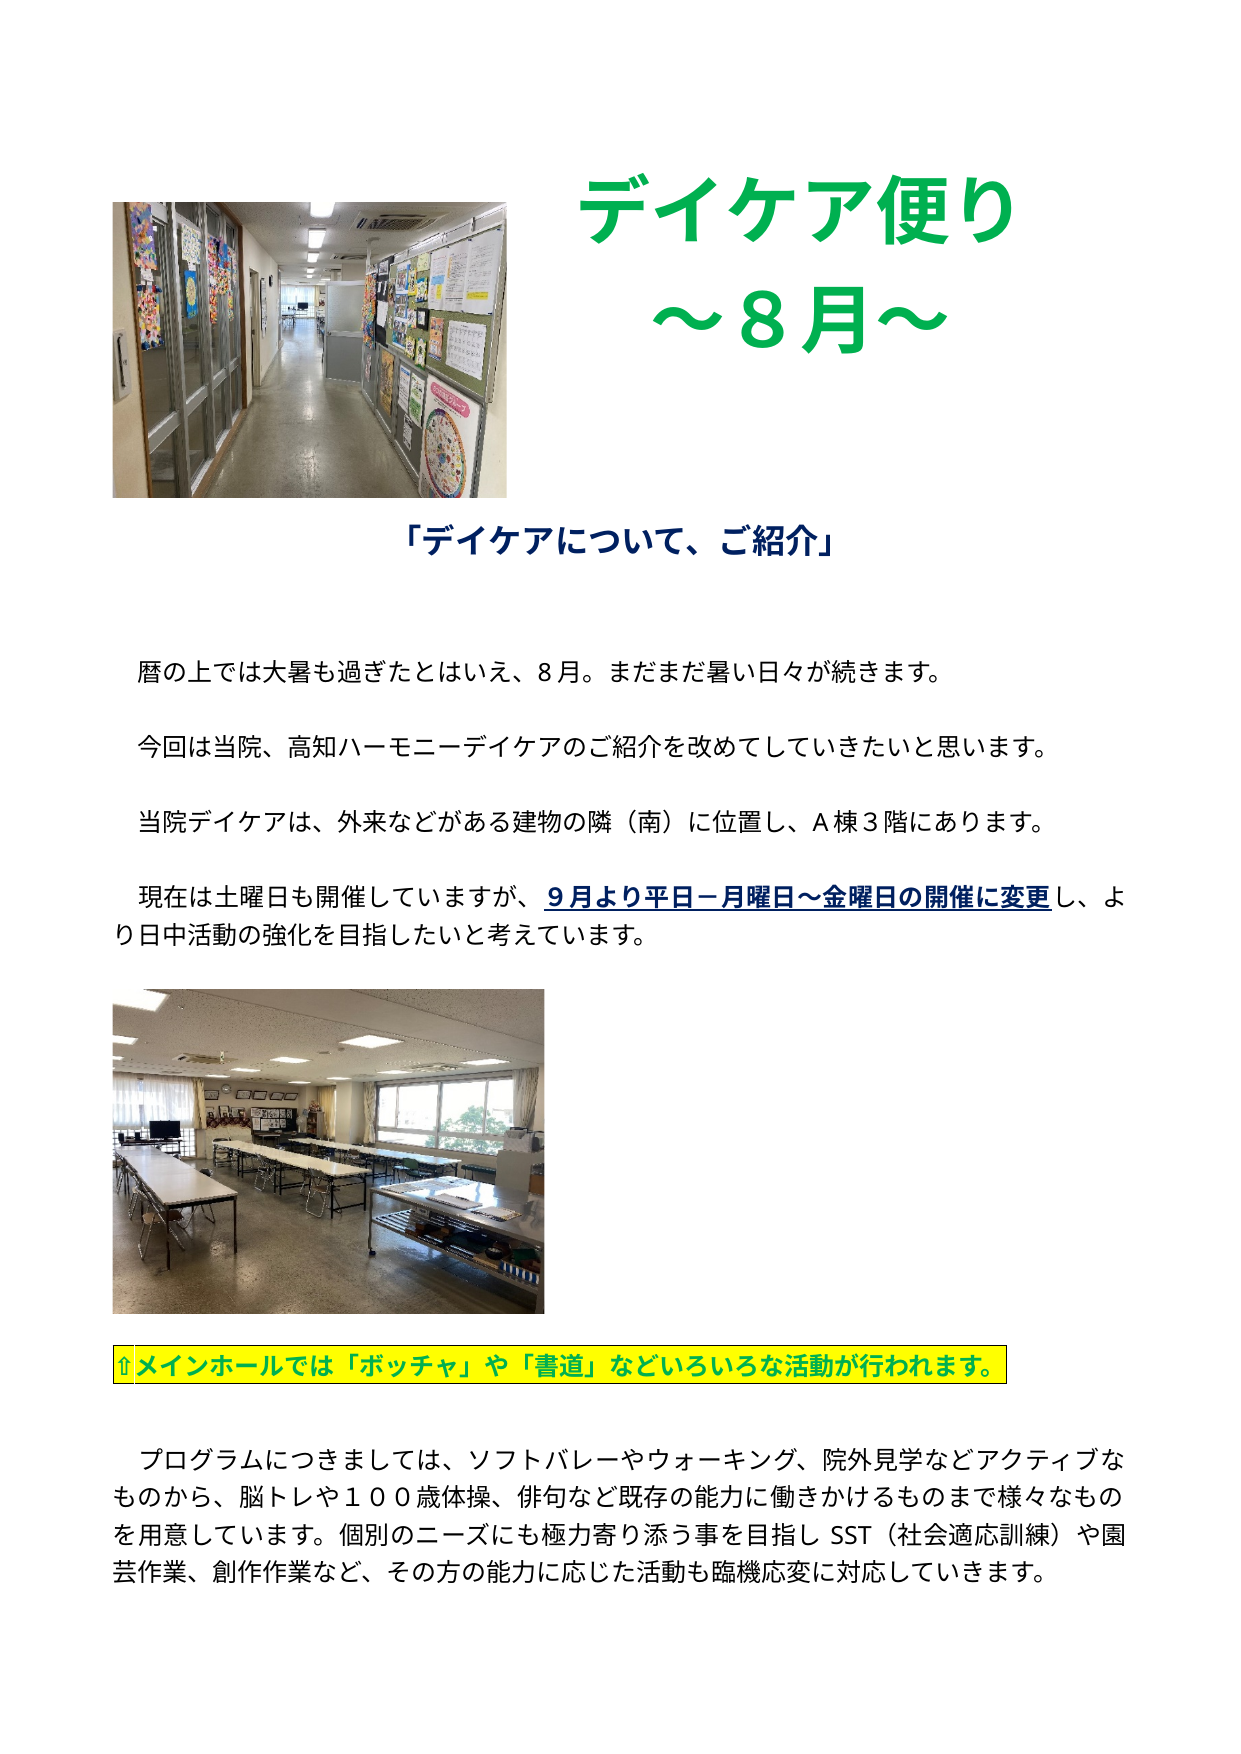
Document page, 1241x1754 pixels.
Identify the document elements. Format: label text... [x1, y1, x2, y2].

text 当院デイケアは、外来などがある建物の隣（南）に位置し、A棟３階にあります。 [112, 802, 1128, 839]
text 現在は土曜日も開催していますが、９月より平日－月曜日～金曜日の開催に変更し、より日中活動の強化を目指したいと考えています。 [112, 877, 1128, 952]
picture [112, 989, 545, 1314]
picture [112, 202, 507, 498]
text 「デイケアについて、ご紹介」 [112, 502, 1128, 577]
text 暦の上では大暑も過ぎたとはいえ、8月。まだまだ暑い日々が続きます。 [112, 652, 1128, 689]
text プログラムにつきましては、ソフトバレーやウォーキング、院外見学などアクティブなものから、脳トレや１００歳体操、俳句など既存の能力に働きかけるものまで様々なものを用意しています。個別のニーズにも極力寄り添う事を目指しSST（社会適応訓練）や園芸作業、創作作業など、その方の能力に応じた活動も臨機応変に対応していきます。 [112, 1439, 1128, 1589]
text 今回は当院、高知ハーモニーデイケアのご紹介を改めてしていきたいと思います。 [112, 727, 1128, 764]
text ⇧メインホールでは「ボッチャ」や「書道」などいろいろな活動が行われます。 [112, 1327, 1128, 1402]
